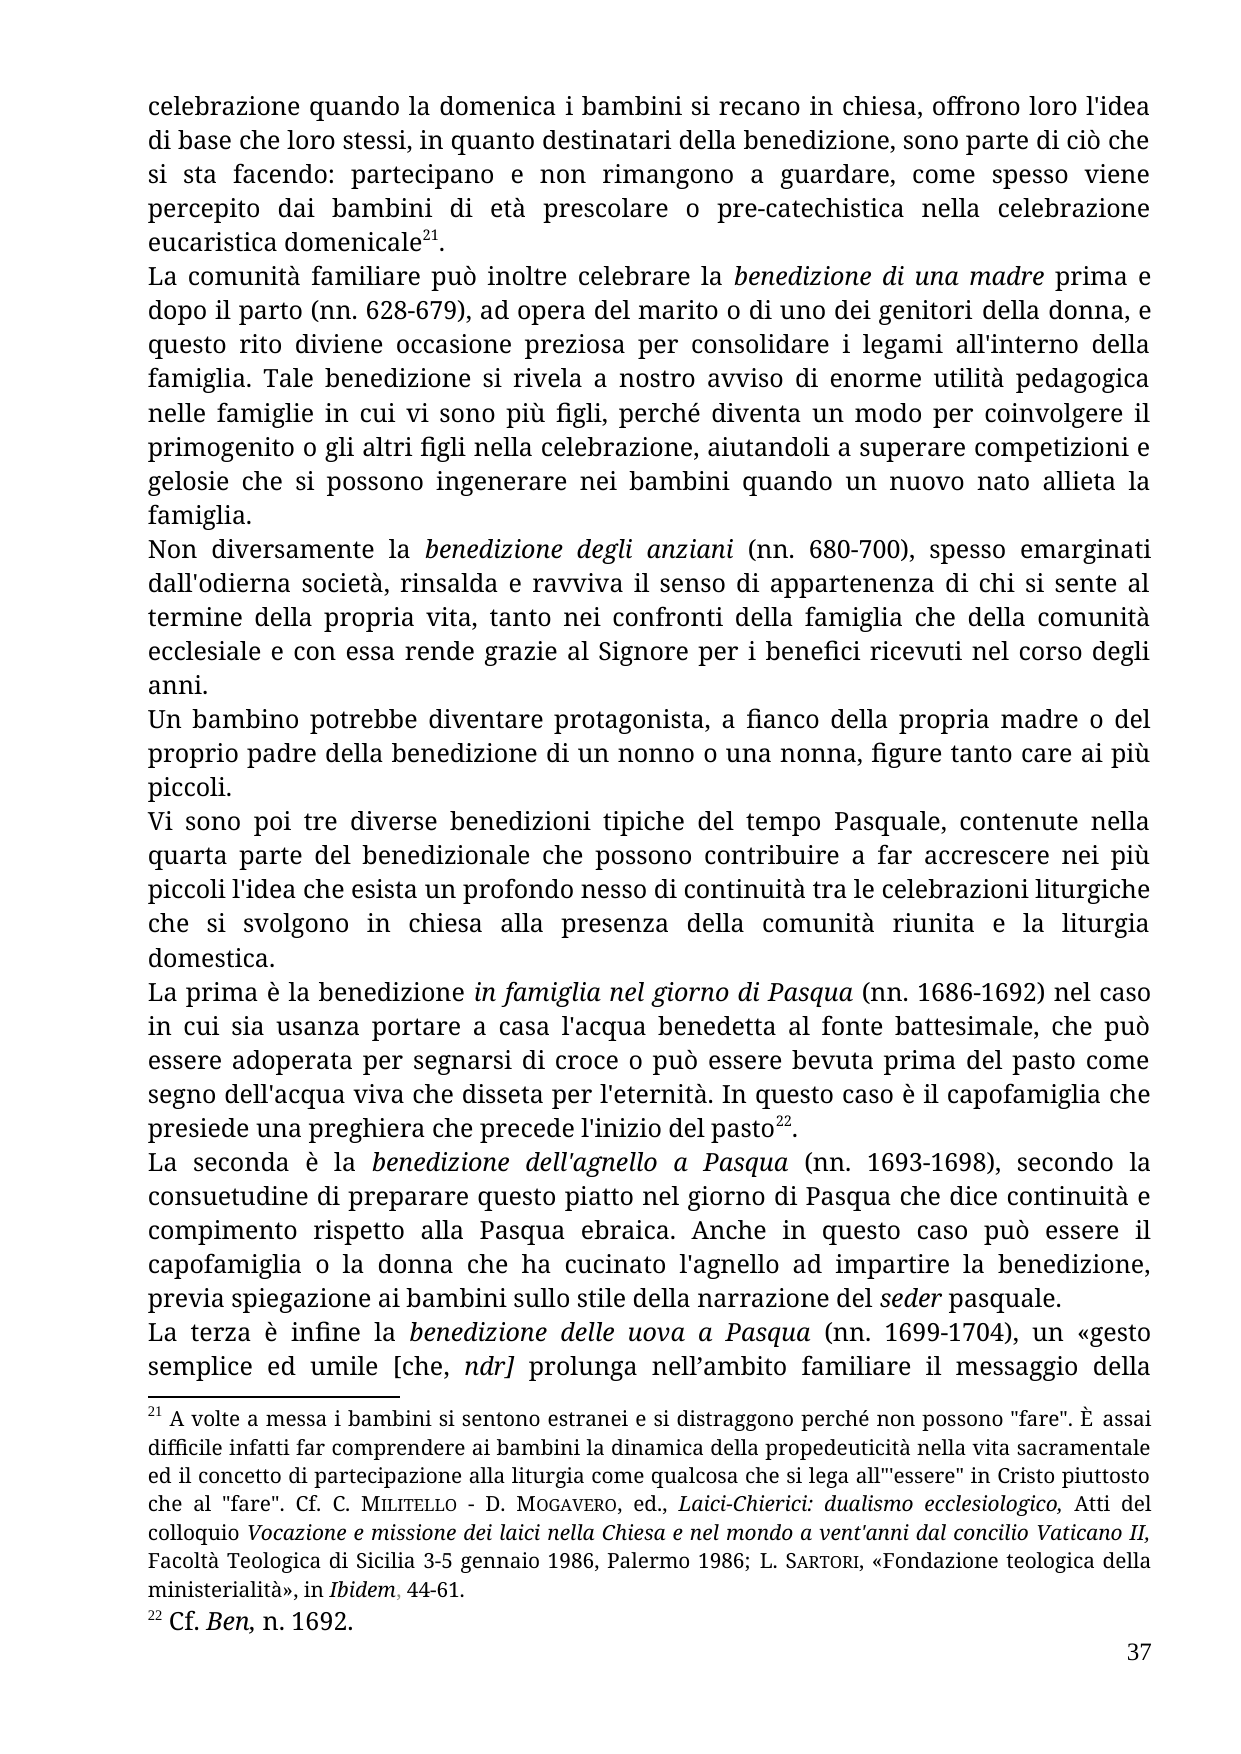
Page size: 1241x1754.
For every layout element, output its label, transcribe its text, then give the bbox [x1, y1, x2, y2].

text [148, 1315, 1152, 1383]
text Vi sono poi tre diverse benedizioni tipiche del tempo Pasquale, contenute nella quarta parte del benedizionale che possono contribuire a far accrescere nei più piccoli l'idea che esista un profondo nesso di continuità tra le celebrazioni liturgiche che si svolgono in chiesa alla presenza della comunità riunita e la liturgia domestica. [148, 804, 1152, 974]
text Non diversamente la benedizione degli anziani (nn. 680-700), spesso emarginati dall'odierna società, rinsalda e ravviva il senso di appartenenza di chi si sente al termine della propria vita, tanto nei confronti della famiglia che della comunità ecclesiale e con essa rende grazie al Signore per i benefici ricevuti nel corso degli anni. [148, 531, 1152, 702]
text La prima è la benedizione in famiglia nel giorno di Pasqua (nn. 1686-1692) nel caso in cui sia usanza portare a casa l'acqua benedetta al fonte battesimale, che può essere adoperata per segnarsi di croce o può essere bevuta prima del pasto come segno dell'acqua viva che disseta per l'eternità. In questo caso è il capofamiglia che presiede una preghiera che precede l'inizio del pasto. [148, 974, 1152, 1144]
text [148, 89, 1152, 259]
text La comunità familiare può inoltre celebrare la benedizione di una madre prima e dopo il parto (nn. 628-679), ad opera del marito o di uno dei genitori della donna, e questo rito diviene occasione preziosa per consolidare i legami all'interno della famiglia. Tale benedizione si rivela a nostro avviso di enorme utilità pedagogica nelle famiglie in cui vi sono più figli, perché diventa un modo per coinvolgere il primogenito o gli altri figli nella celebrazione, aiutandoli a superare competizioni e gelosie che si possono ingenerare nei bambini quando un nuovo nato allieta la famiglia. [148, 259, 1152, 531]
text Un bambino potrebbe diventare protagonista, a fianco della propria madre o del proprio padre della benedizione di un nonno o una nonna, figure tanto care ai più piccoli. [148, 702, 1152, 804]
text La seconda è la benedizione dell'agnello a Pasqua (nn. 1693-1698), secondo la consuetudine di preparare questo piatto nel giorno di Pasqua che dice continuità e compimento rispetto alla Pasqua ebraica. Anche in questo caso può essere il capofamiglia o la donna che ha cucinato l'agnello ad impartire la benedizione, previa spiegazione ai bambini sullo stile della narrazione del seder pasquale. [148, 1144, 1152, 1315]
